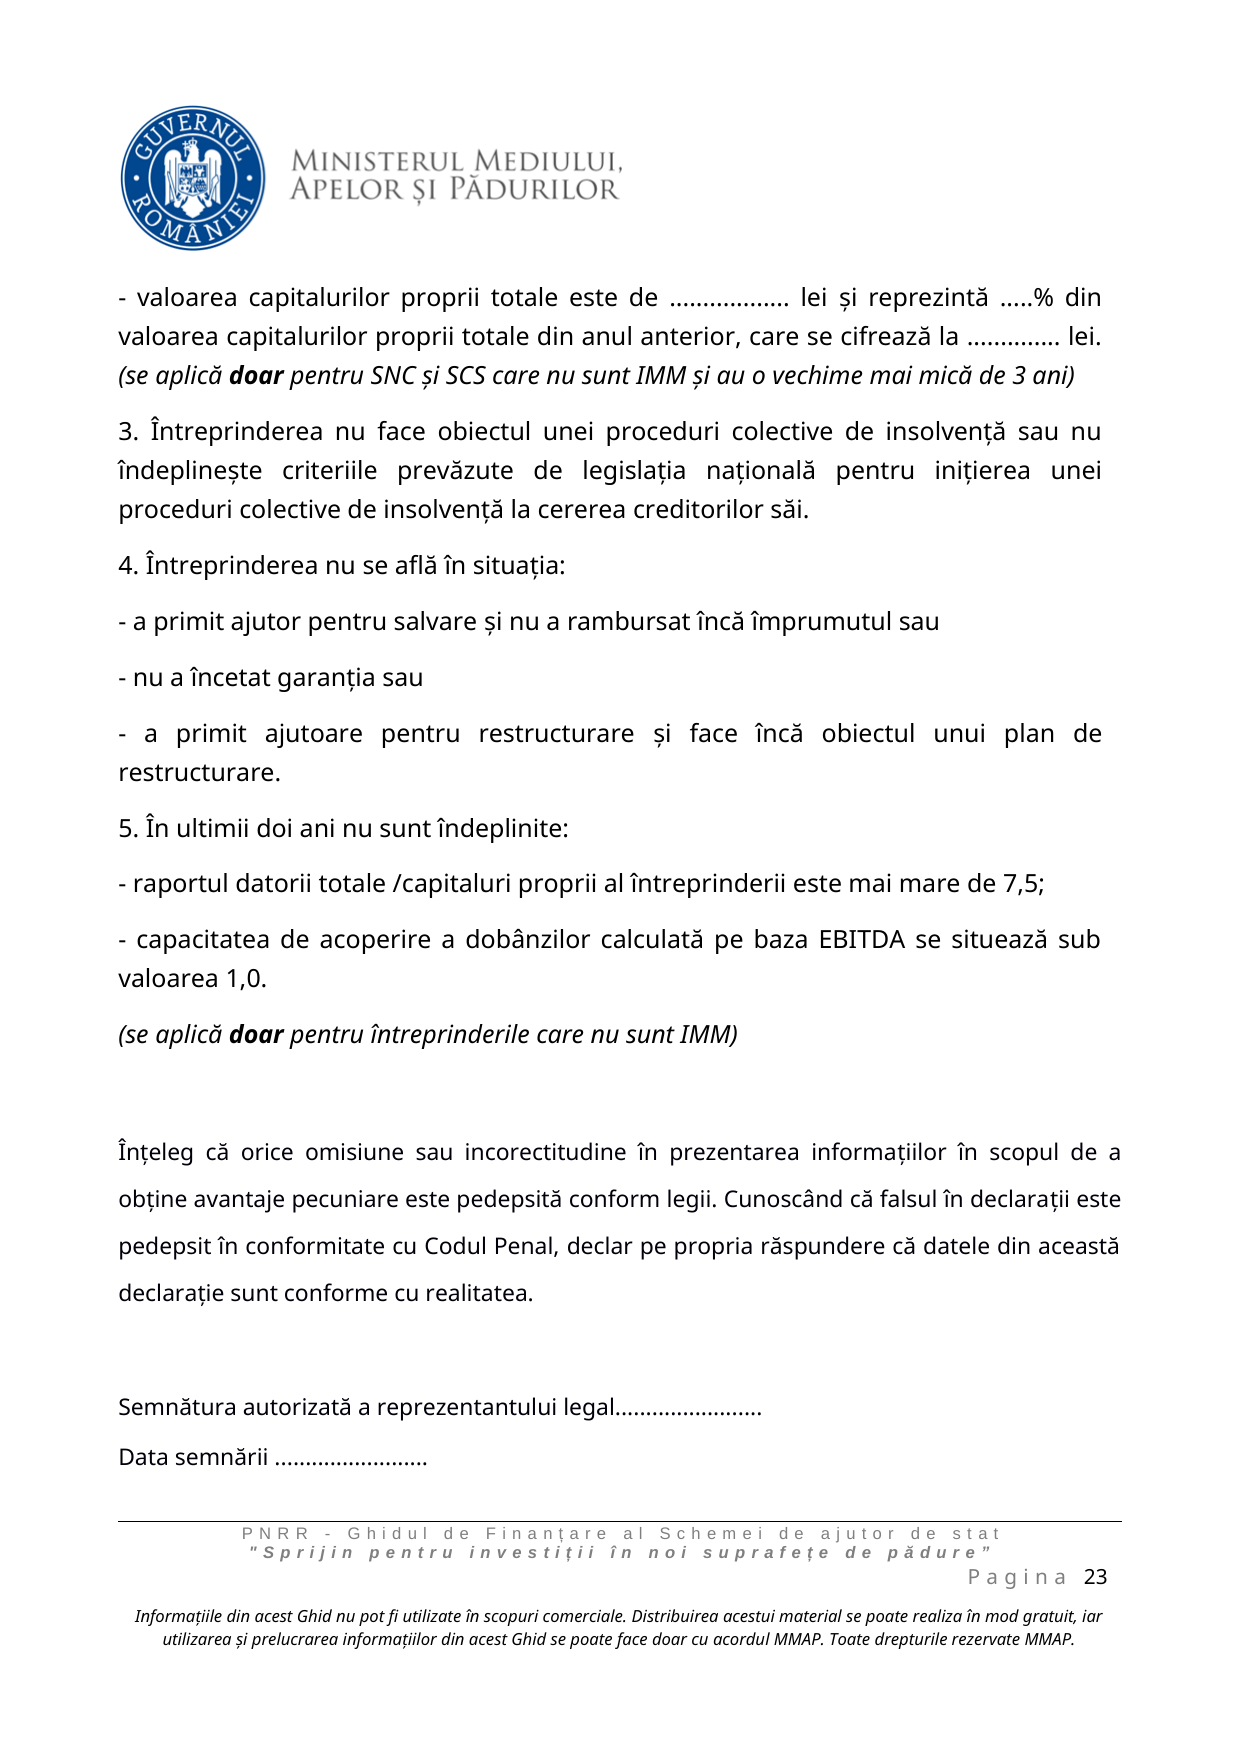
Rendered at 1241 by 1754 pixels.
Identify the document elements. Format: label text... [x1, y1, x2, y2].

text - valoarea capitalurilor proprii totale este de .................. lei și reprezintă .....% din valoarea capitalurilor proprii totale din anul anterior, care se cifrează la .............. lei. (se aplică doar pentru SNC și SCS care nu sunt IMM și au o vechime mai mică de 3 ani) [118, 279, 1103, 392]
text Data semnării ......................... [118, 1441, 1122, 1473]
picture [118, 103, 649, 251]
text (se aplică doar pentru întreprinderile care nu sunt IMM) [118, 1017, 1103, 1051]
text Semnătura autorizată a reprezentantului legal........................ [118, 1391, 1122, 1422]
text - raportul datorii totale /capitaluri proprii al întreprinderii este mai mare de 7,5; [118, 866, 1103, 900]
text - a primit ajutor pentru salvare și nu a rambursat încă împrumutul sau [118, 604, 1103, 638]
text Înţeleg că orice omisiune sau incorectitudine în prezentarea informaţiilor în scopul de a obţine avantaje pecuniare este pedepsită conform legii. Cunoscând că falsul în declaraţii este pedepsit în conformitate cu Codul Penal, declar pe propria răspundere că datele din această declaraţie sunt conforme cu realitatea. [118, 1136, 1122, 1308]
text - capacitatea de acoperire a dobânzilor calculată pe baza EBITDA se situează sub valoarea 1,0. [118, 922, 1103, 995]
text 5. În ultimii doi ani nu sunt îndeplinite: [118, 810, 1103, 844]
text - a primit ajutoare pentru restructurare și face încă obiectul unui plan de restructurare. [118, 715, 1103, 788]
text 3. Întreprinderea nu face obiectul unei proceduri colective de insolvență sau nu îndeplinește criteriile prevăzute de legislația națională pentru inițierea unei proceduri colective de insolvență la cererea creditorilor săi. [118, 414, 1103, 526]
text - nu a încetat garanția sau [118, 659, 1103, 693]
text 4. Întreprinderea nu se află în situația: [118, 548, 1103, 582]
